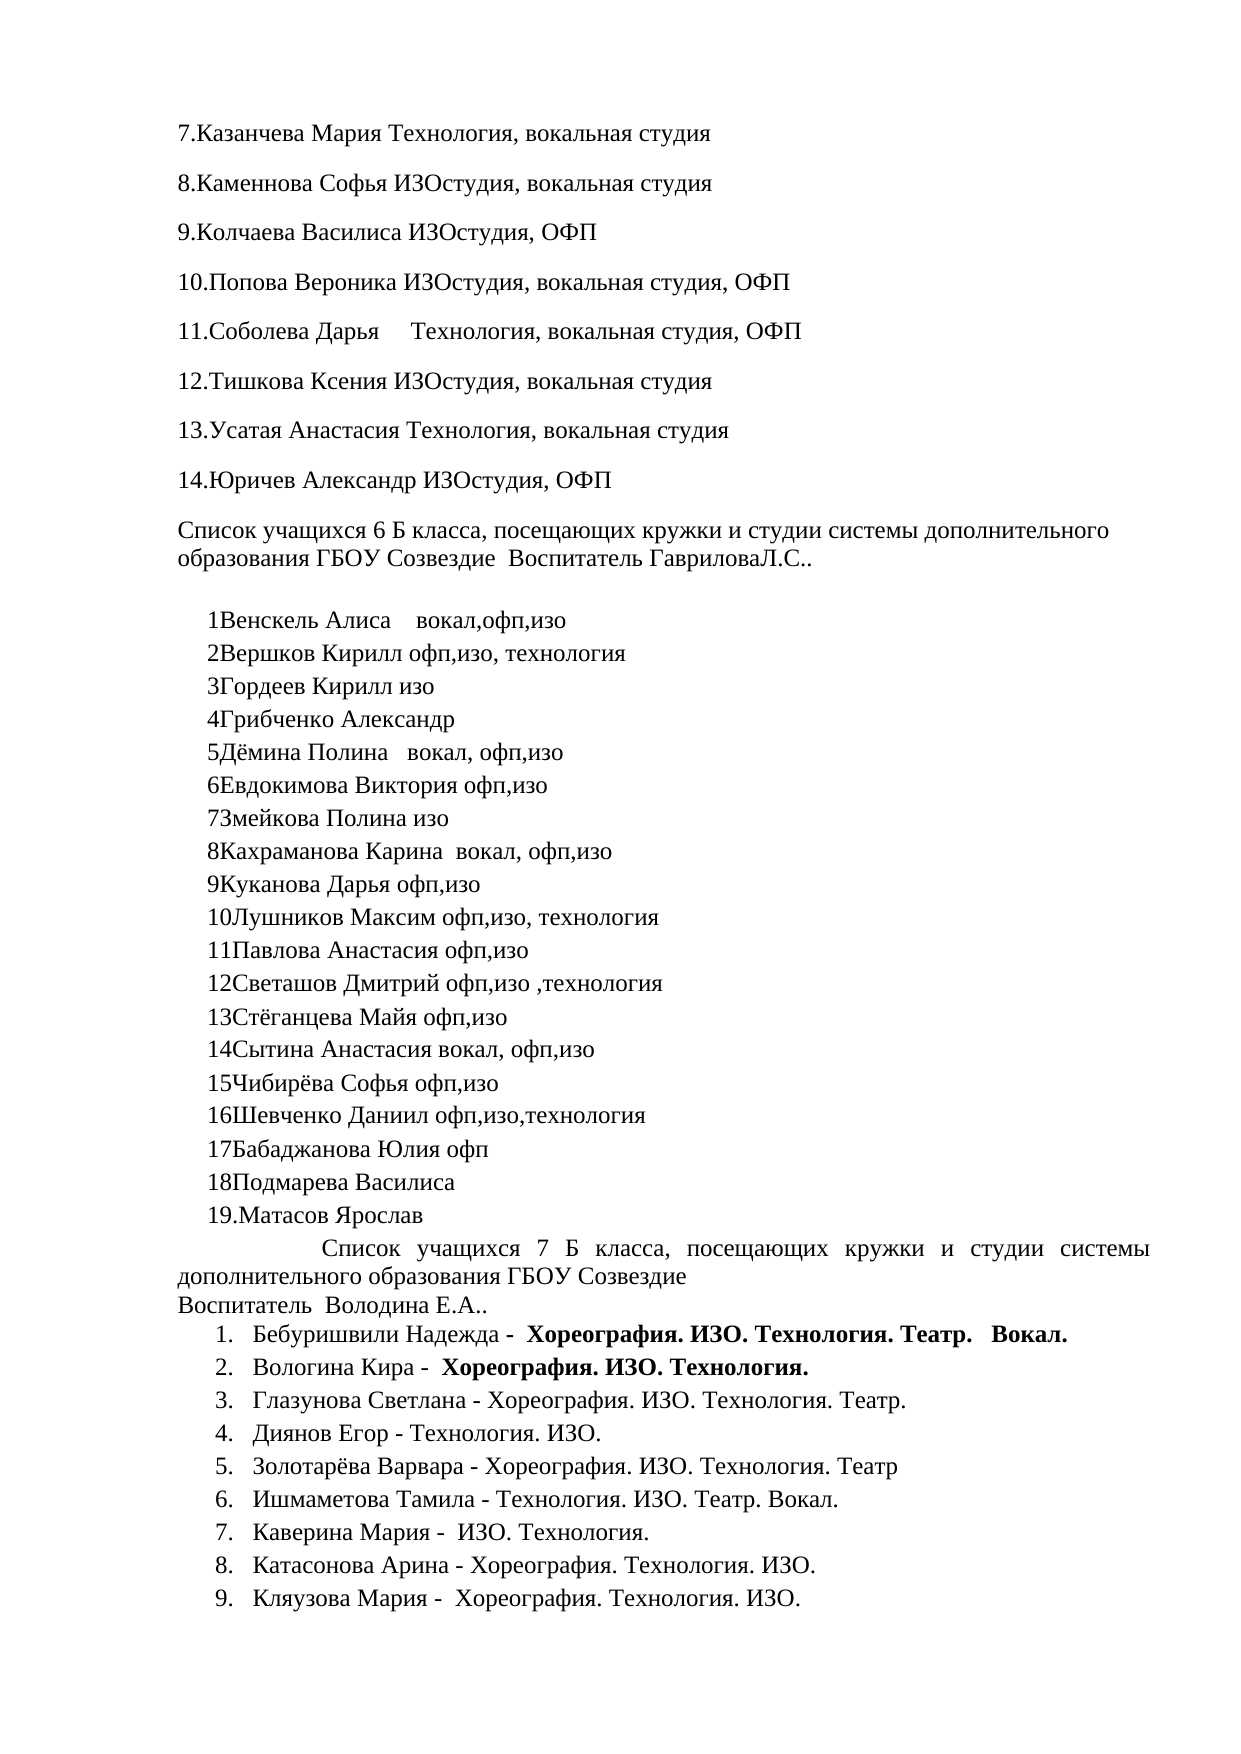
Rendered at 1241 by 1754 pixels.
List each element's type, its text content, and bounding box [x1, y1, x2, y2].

text 10.Попова Вероника ИЗОстудия, вокальная студия, ОФП [177, 267, 1152, 296]
text 8Кахраманова Карина вокал, офп,изо [207, 836, 1152, 865]
text 8.Каменнова Софья ИЗОстудия, вокальная студия [177, 168, 1152, 196]
text 11.Соболева Дарья Технология, вокальная студия, ОФП [177, 316, 1152, 345]
text 13Стёганцева Майя офп,изо [207, 1002, 1152, 1030]
list Глазунова Светлана - Хореография. ИЗО. Технология. Театр. [215, 1385, 1152, 1414]
text 19.Матасов Ярослав [207, 1200, 1152, 1228]
text 14Сытина Анастасия вокал, офп,изо [207, 1034, 1152, 1063]
text 1Венскель Алиса вокал,офп,изо [207, 605, 1152, 634]
text 4Грибченко Александр [207, 704, 1152, 733]
text 13.Усатая Анастасия Технология, вокальная студия [177, 416, 1152, 444]
text Воспитатель Володина Е.А.. [177, 1290, 1152, 1319]
text 18Подмарева Василиса [207, 1167, 1152, 1195]
text 14.Юричев Александр ИЗОстудия, ОФП [177, 465, 1152, 494]
text 10Лушников Максим офп,изо, технология [207, 902, 1152, 931]
text 7.Казанчева Мария Технология, вокальная студия [177, 118, 1152, 147]
text 9.Колчаева Василиса ИЗОстудия, ОФП [177, 217, 1152, 246]
list Диянов Егор - Технология. ИЗО. [215, 1418, 1152, 1447]
text 9Куканова Дарья офп,изо [207, 869, 1152, 898]
text 5Дёмина Полина вокал, офп,изо [207, 737, 1152, 766]
list Катасонова Арина - Хореография. Технология. ИЗО. [215, 1550, 1152, 1579]
text Список учащихся 7 Б класса, посещающих кружки и студии системы дополнительного образования ГБОУ Созвездие [177, 1233, 1152, 1290]
text 17Бабаджанова Юлия офп [207, 1134, 1152, 1162]
text 12Светашов Дмитрий офп,изо ,технология [207, 968, 1152, 997]
text 7Змейкова Полина изо [207, 803, 1152, 832]
text 12.Тишкова Ксения ИЗОстудия, вокальная студия [177, 366, 1152, 395]
list Вологина Кира - Хореография. ИЗО. Технология. [215, 1352, 1152, 1381]
text 16Шевченко Даниил офп,изо,технология [207, 1101, 1152, 1129]
text 15Чибирёва Софья офп,изо [207, 1068, 1152, 1096]
list Бебуришвили Надежда - Хореография. ИЗО. Технология. Театр. Вокал. [215, 1319, 1152, 1348]
text 2Вершков Кирилл офп,изо, технология [207, 638, 1152, 667]
list Каверина Мария - ИЗО. Технология. [215, 1517, 1152, 1546]
list Ишмаметова Тамила - Технология. ИЗО. Театр. Вокал. [215, 1484, 1152, 1513]
list Золотарёва Варвара - Хореография. ИЗО. Технология. Театр [215, 1451, 1152, 1480]
text 6Евдокимова Виктория офп,изо [207, 770, 1152, 799]
text 11Павлова Анастасия офп,изо [207, 936, 1152, 964]
list Кляузова Мария - Хореография. Технология. ИЗО. [215, 1583, 1152, 1612]
text Список учащихся 6 Б класса, посещающих кружки и студии системы дополнительного образования ГБОУ Созвездие Воспитатель ГавриловаЛ.С.. [177, 515, 1152, 572]
text 3Гордеев Кирилл изо [207, 671, 1152, 700]
